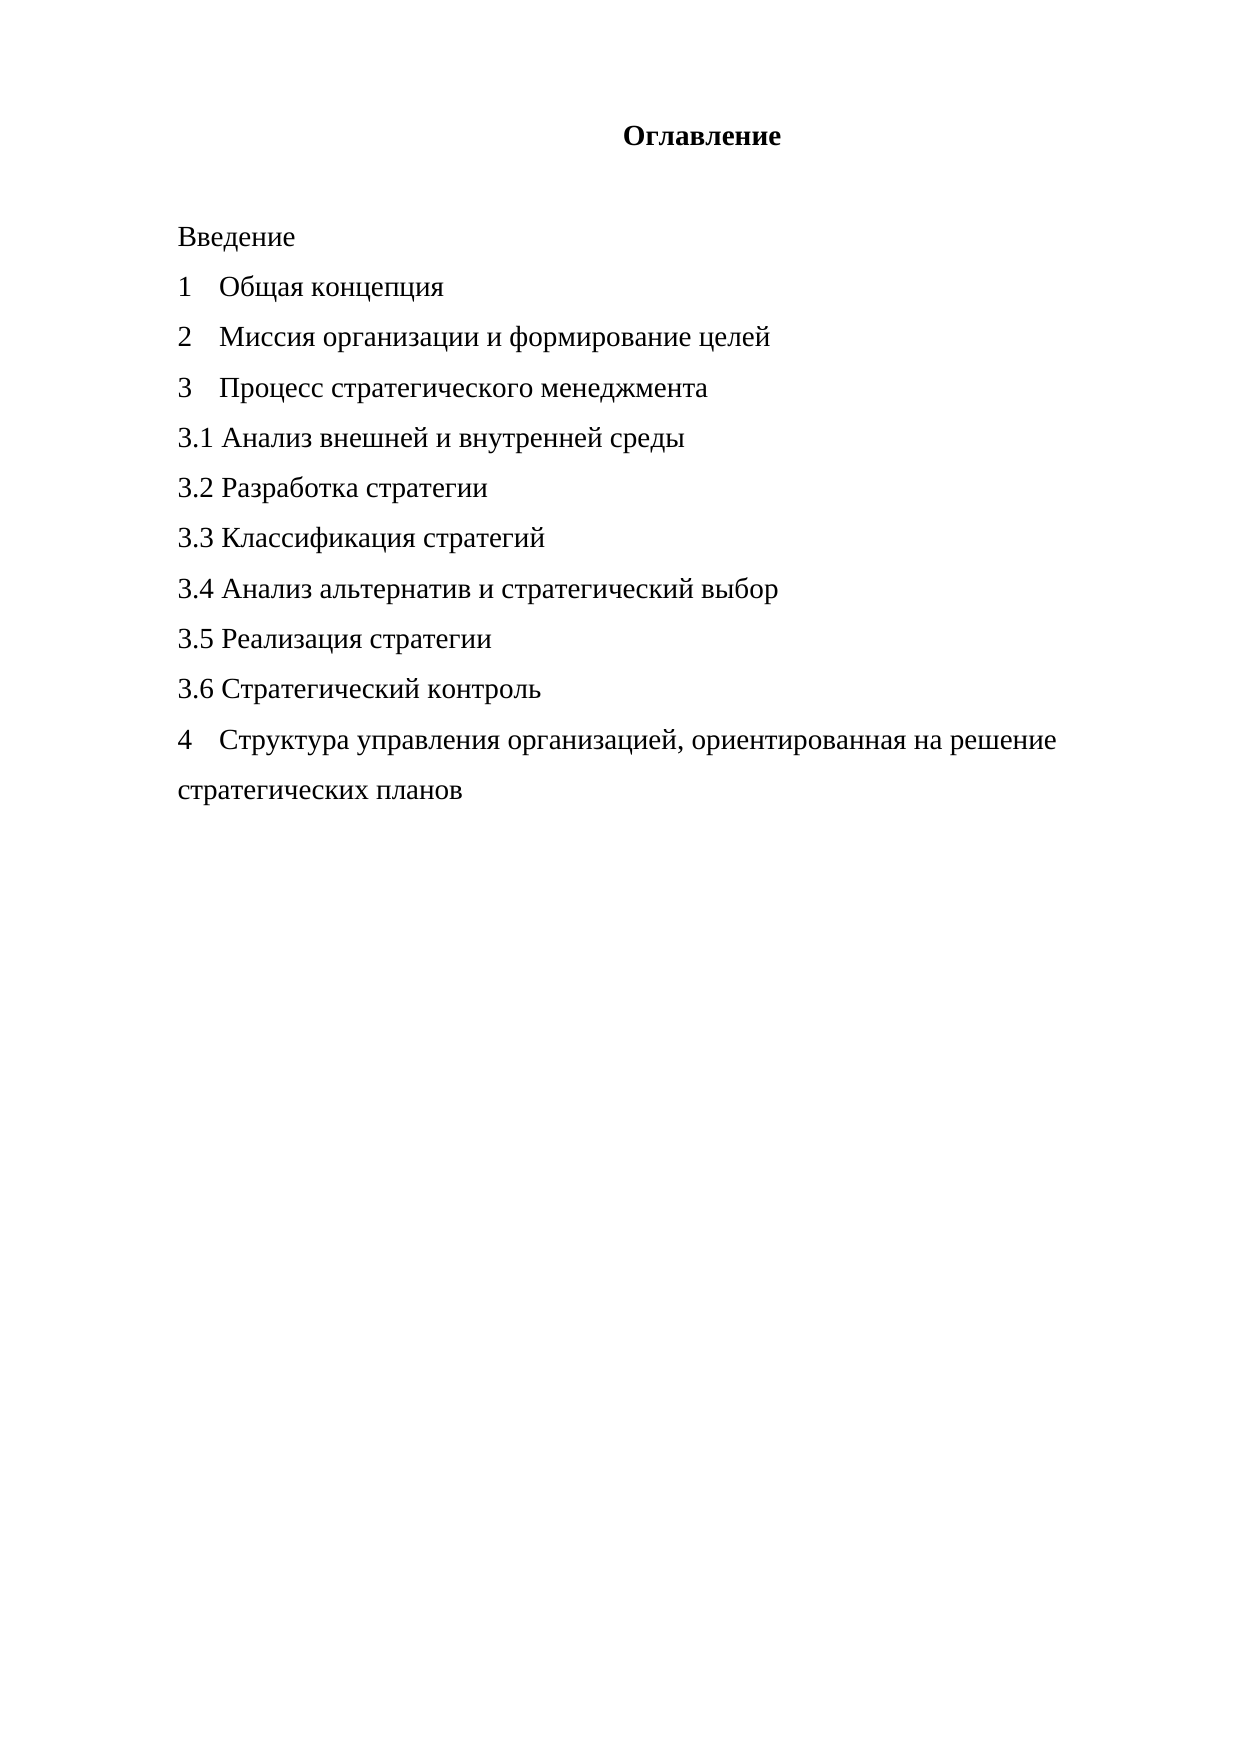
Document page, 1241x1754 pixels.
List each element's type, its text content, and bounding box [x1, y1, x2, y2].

text 2 Миссия организации и формирование целей [177, 319, 1152, 353]
text Введение [177, 219, 1152, 252]
text 3.2 Разработка стратегии [177, 470, 1152, 504]
text 3 Процесс стратегического менеджмента [177, 370, 1152, 403]
text 3.5 Реализация стратегии [177, 621, 1152, 655]
text Оглавление [177, 118, 1152, 152]
text 4 Структура управления организацией, ориентированная на решение стратегических планов [177, 722, 1152, 806]
text 3.6 Стратегический контроль [177, 672, 1152, 705]
text 3.4 Анализ альтернатив и стратегический выбор [177, 571, 1152, 604]
text 3.1 Анализ внешней и внутренней среды [177, 420, 1152, 453]
text 1 Общая концепция [177, 269, 1152, 303]
text 3.3 Классификация стратегий [177, 521, 1152, 554]
